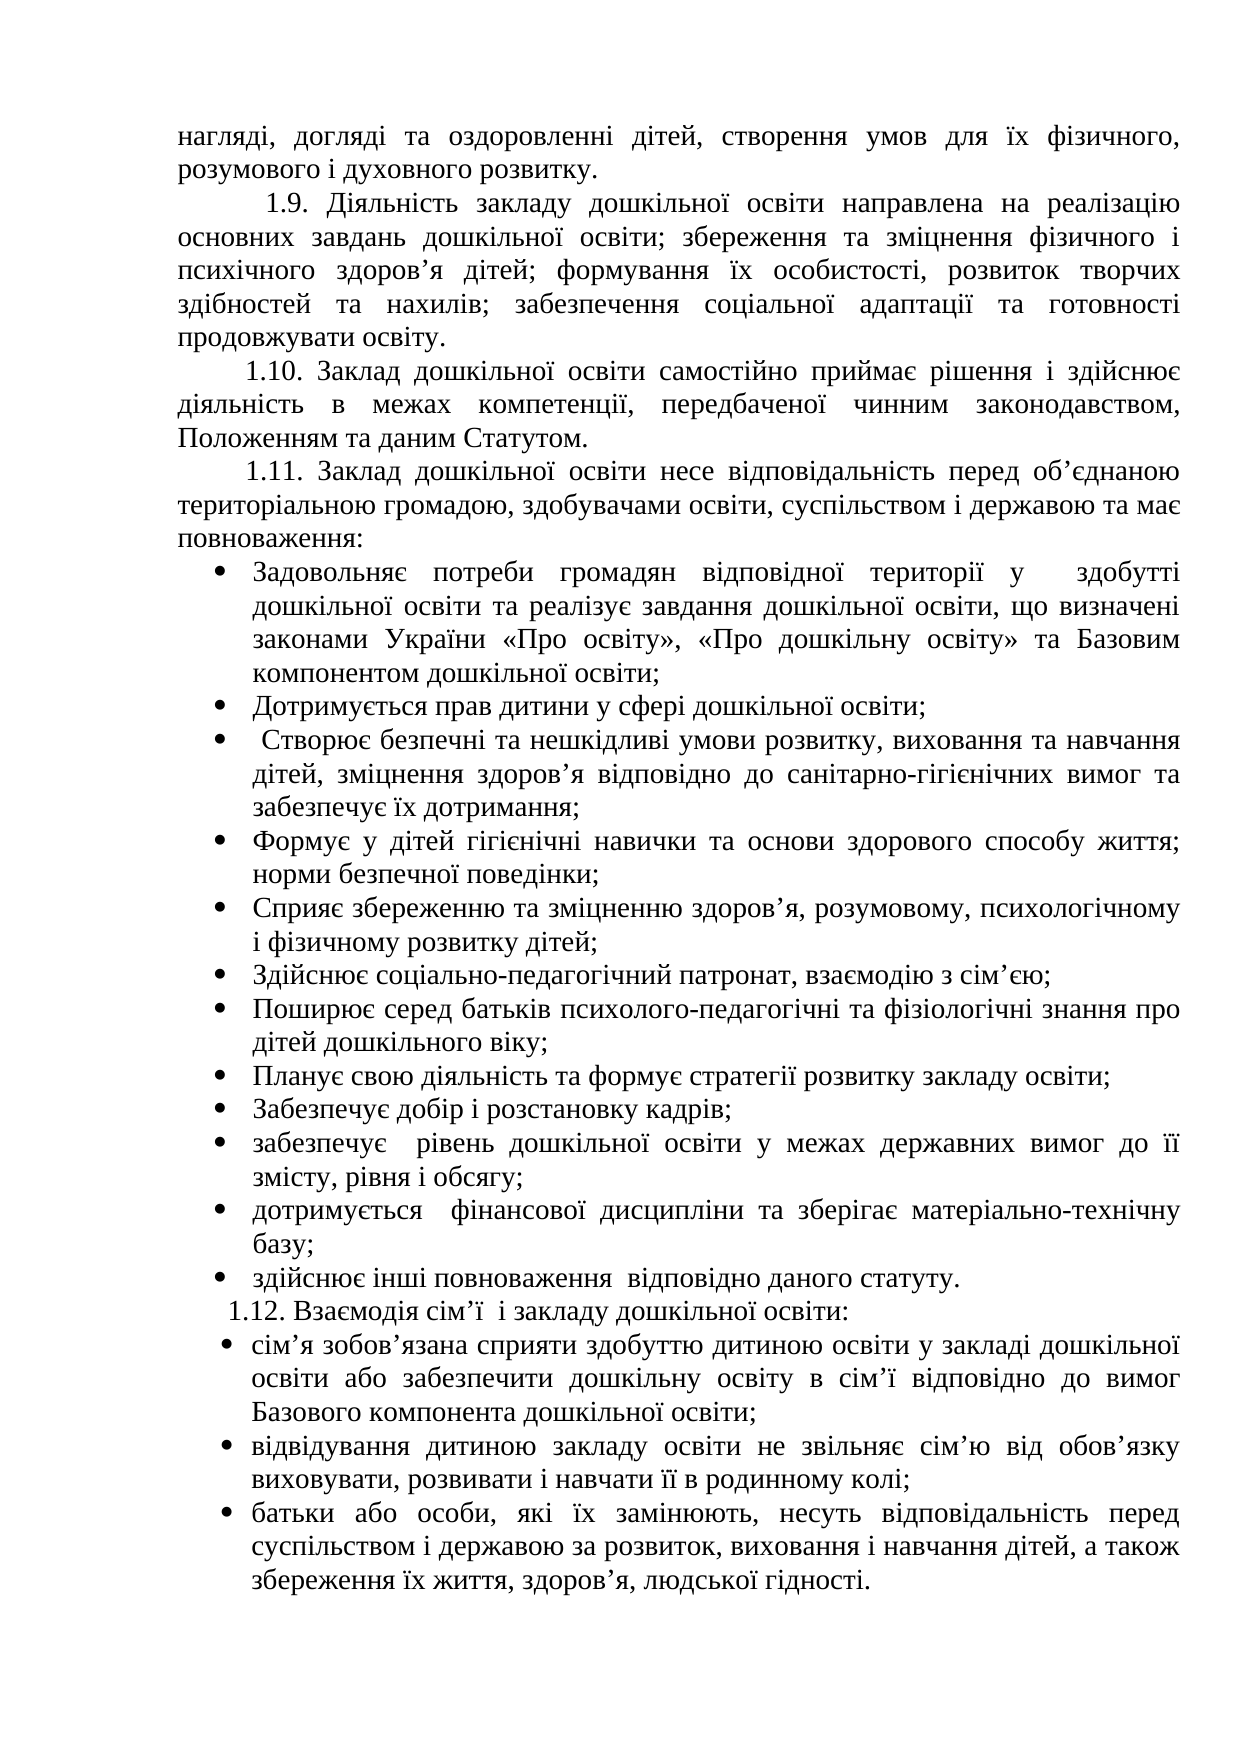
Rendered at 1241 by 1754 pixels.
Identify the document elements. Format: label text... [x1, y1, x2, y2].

list Сприяє збереженню та зміцненню здоров’я, розумовому, психологічному і фізичному розвитку дітей; [215, 890, 1181, 957]
list Створює безпечні та нешкідливі умови розвитку, виховання та навчання дітей, зміцнення здоров’я відповідно до санітарно-гігієнічних вимог та забезпечує їх дотримання; [215, 722, 1181, 823]
text 1.9. Діяльність закладу дошкільної освіти направлена на реалізацію основних завдань дошкільної освіти; збереження та зміцнення фізичного і психічного здоров’я дітей; формування їх особистості, розвиток творчих здібностей та нахилів; забезпечення соціальної адаптації та готовності продовжувати освіту. [177, 185, 1181, 353]
text 1.12. Взаємодія сім’ї і закладу дошкільної освіти: [177, 1293, 1181, 1327]
list Здійснює соціально-педагогічний патронат, взаємодію з сім’єю; [215, 957, 1181, 991]
list Поширює серед батьків психолого-педагогічні та фізіологічні знання про дітей дошкільного віку; [215, 991, 1181, 1058]
text 1.11. Заклад дошкільної освіти несе відповідальність перед об’єднаною територіальною громадою, здобувачами освіти, суспільством і державою та має повноваження: [177, 453, 1181, 554]
list дотримується фінансової дисципліни та зберігає матеріально-технічну базу; [215, 1192, 1181, 1260]
list Планує свою діяльність та формує стратегії розвитку закладу освіти; [215, 1058, 1181, 1092]
list здійснює інші повноваження відповідно даного статуту. [215, 1260, 1181, 1293]
list Задовольняє потреби громадян відповідної території у здобутті дошкільної освіти та реалізує завдання дошкільної освіти, що визначені законами України «Про освіту», «Про дошкільну освіту» та Базовим компонентом дошкільної освіти; [215, 554, 1181, 688]
list відвідування дитиною закладу освіти не звільняє сім’ю від обов’язку виховувати, розвивати і навчати її в родинному колі; [222, 1428, 1181, 1495]
list Формує у дітей гігієнічні навички та основи здорового способу життя; норми безпечної поведінки; [215, 823, 1181, 890]
list сім’я зобов’язана сприяти здобуттю дитиною освіти у закладі дошкільної освіти або забезпечити дошкільну освіту в сім’ї відповідно до вимог Базового компонента дошкільної освіти; [222, 1327, 1181, 1428]
list Забезпечує добір і розстановку кадрів; [215, 1092, 1181, 1125]
text 1.10. Заклад дошкільної освіти самостійно приймає рішення і здійснює діяльність в межах компетенції, передбаченої чинним законодавством, Положенням та даним Статутом. [177, 353, 1181, 453]
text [177, 118, 1181, 185]
list Дотримується прав дитини у сфері дошкільної освіти; [215, 688, 1181, 722]
list батьки або особи, які їх замінюють, несуть відповідальність перед суспільством і державою за розвиток, виховання і навчання дітей, а також збереження їх життя, здоров’я, людської гідності. [222, 1495, 1181, 1596]
list забезпечує рівень дошкільної освіти у межах державних вимог до її змісту, рівня і обсягу; [215, 1125, 1181, 1192]
